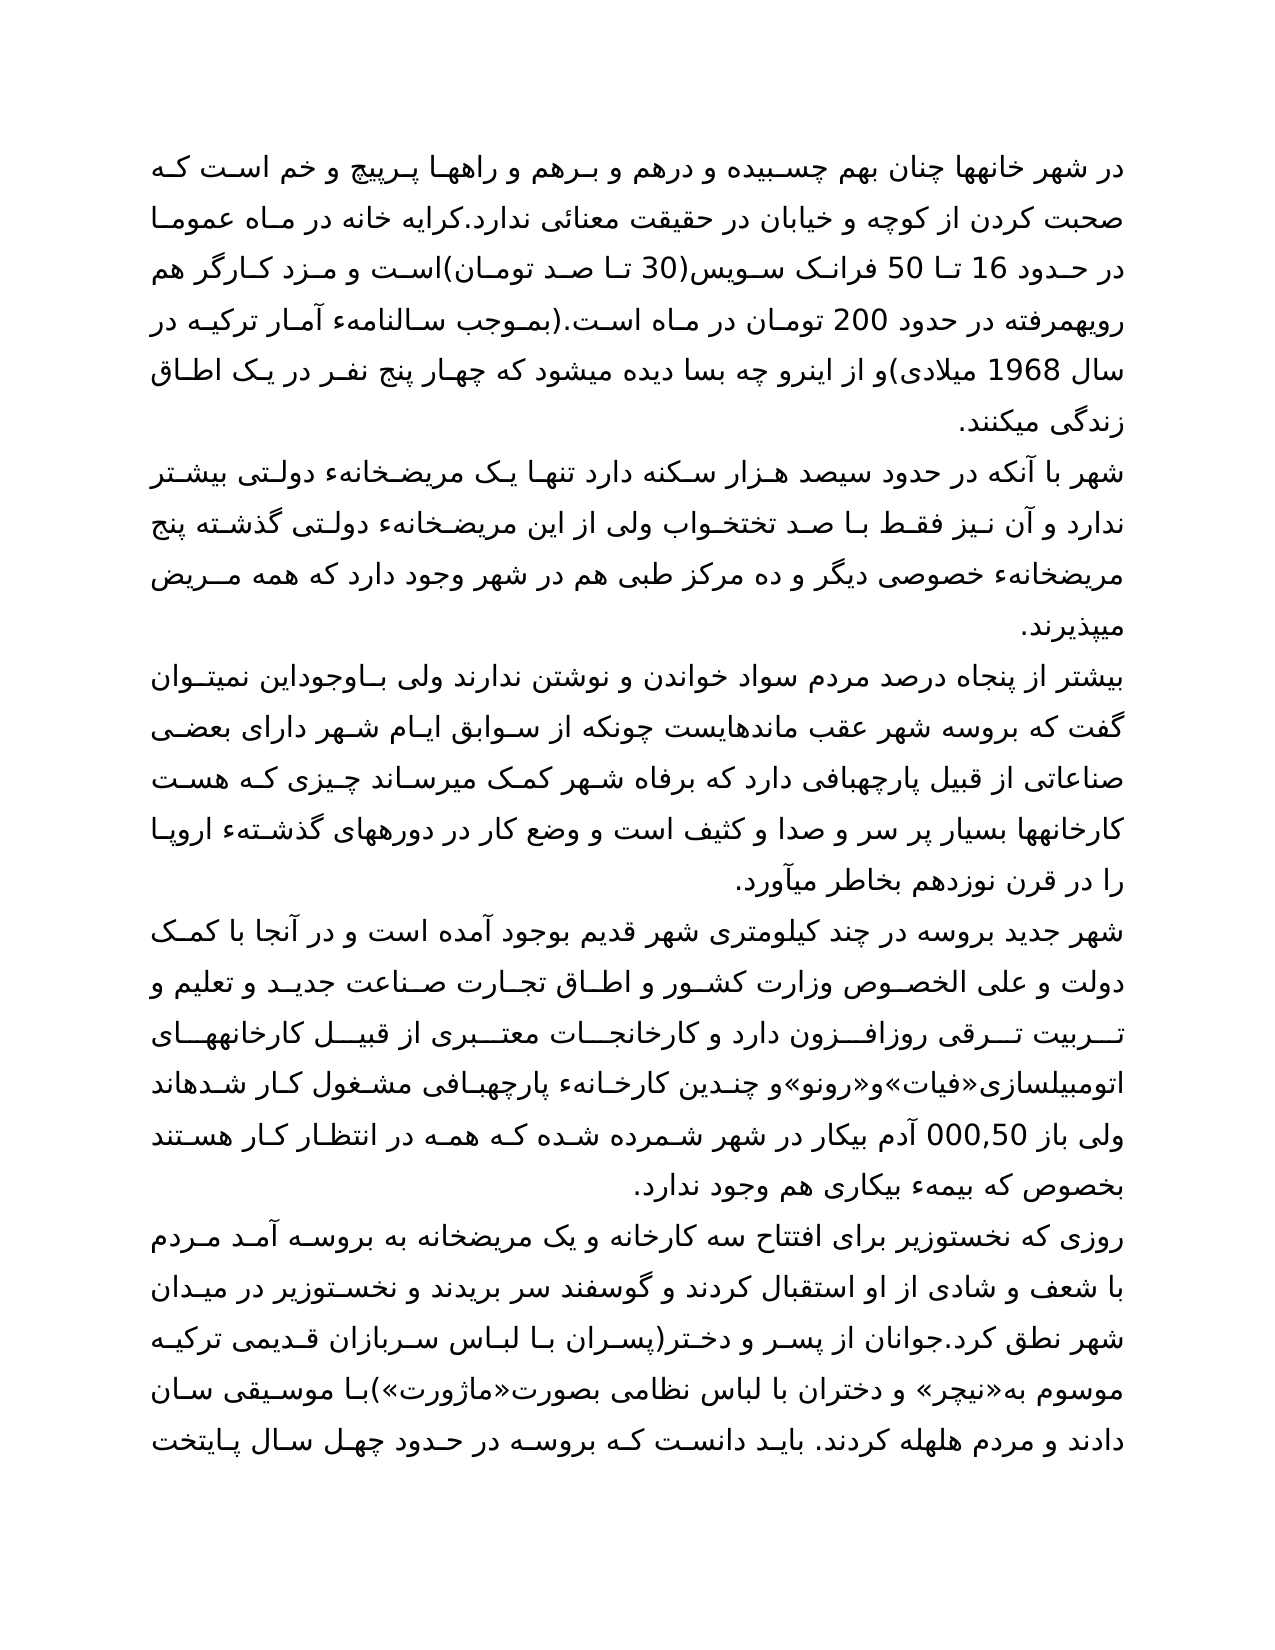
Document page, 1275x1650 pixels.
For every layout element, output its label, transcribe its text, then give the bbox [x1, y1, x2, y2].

text شهر جدید بروسه در چند کیلومتری شهر قدیم بوجود آمده است و در آنجا با کمک دولت‏ و علی الخصوص وزارت کشور و اطاق تجارت صناعت جدید و تعلیم و تربیت ترقی روزافزون‏ دارد و کارخانجات معتبری از قبیل کارخانه‏های اتومبیل‏سازی«فیات»و«رونو»و چندین‏ کارخانهء پارچه‏بافی مشغول کار شده‏اند ولی باز 000,50 آدم بیکار در شهر شمرده شده که‏ همه در انتظار کار هستند بخصوص که بیمهء بیکاری هم وجود ندارد. [150, 914, 1125, 1203]
text شهر با آنکه در حدود سیصد هزار سکنه دارد تنها یک مریضخانهء دولتی بیشتر ندارد و آن نیز فقط با صد تختخواب ولی از این مریضخانهء دولتی گذشته پنج مریضخانهء خصوصی‏ دیگر و ده مرکز طبی هم در شهر وجود دارد که همه مریض می‏پذیرند. [150, 456, 1125, 642]
text در شهر خانه‏ها چنان بهم چسبیده و درهم و برهم و راهها پرپیچ و خم است که صحبت‏ کردن از کوچه و خیابان در حقیقت معنائی ندارد.کرایه خانه در ماه عموما در حدود 16 تا 50 فرانک سویس(30 تا صد تومان)است و مزد کارگر هم رویهمرفته در حدود 200 تومان در ماه است.(بموجب سالنامهء آمار ترکیه در سال 1968 میلادی)و از اینرو چه‏ بسا دیده میشود که چهار پنج نفر در یک اطاق زندگی میکنند. [150, 150, 1125, 439]
text بیشتر از پنجاه درصد مردم سواد خواندن و نوشتن ندارند ولی باوجوداین نمیتوان‏ گفت که بروسه شهر عقب مانده‏ایست چونکه از سوابق ایام شهر دارای بعضی صناعاتی از قبیل پارچه‏بافی دارد که برفاه شهر کمک می‏رساند چیزی که هست کارخانه‏ها بسیار پر سر و صدا و کثیف است و وضع کار در دوره‏های گذشتهء اروپا را در قرن نوزدهم بخاطر می‏آورد. [150, 659, 1125, 897]
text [150, 1220, 1125, 1457]
